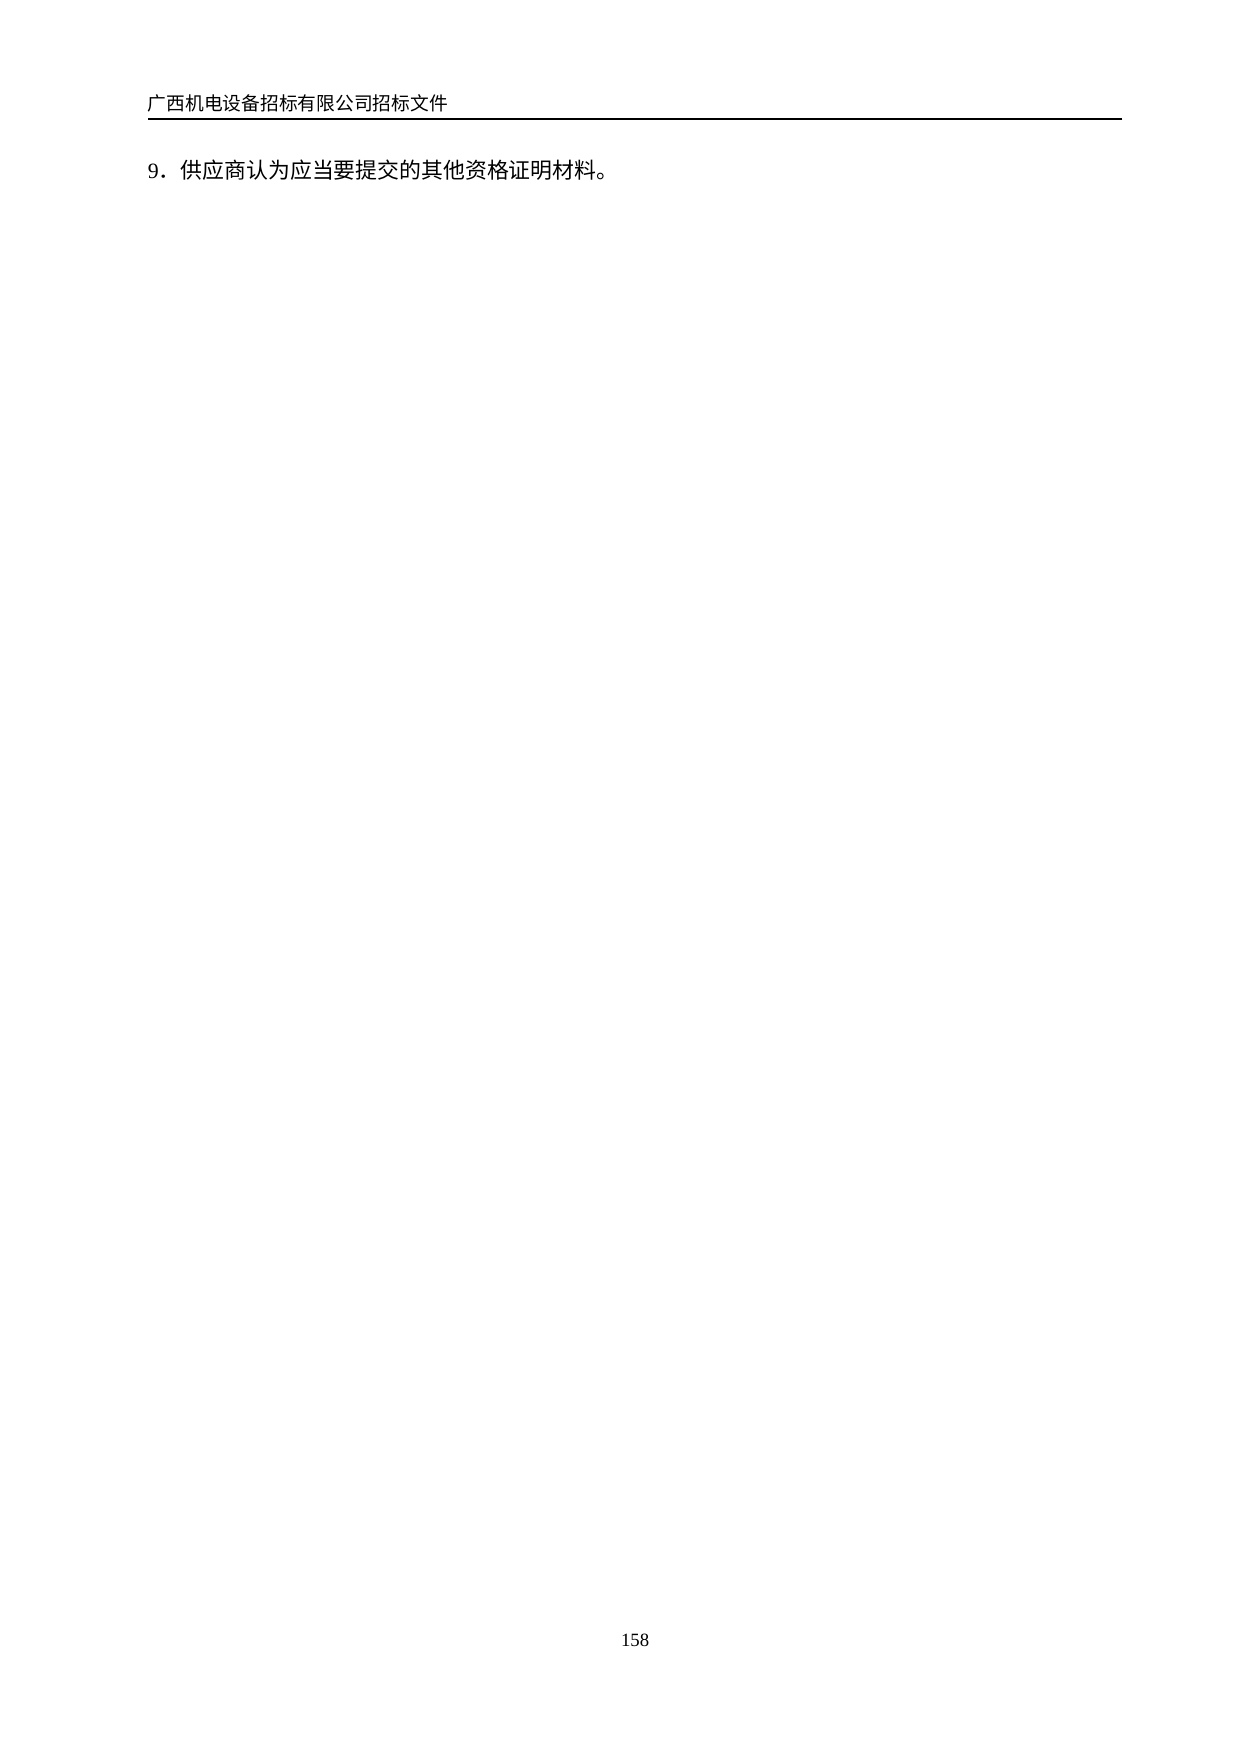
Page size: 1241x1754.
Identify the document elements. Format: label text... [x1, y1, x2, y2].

text 9．供应商认为应当要提交的其他资格证明材料。 [148, 153, 1122, 184]
